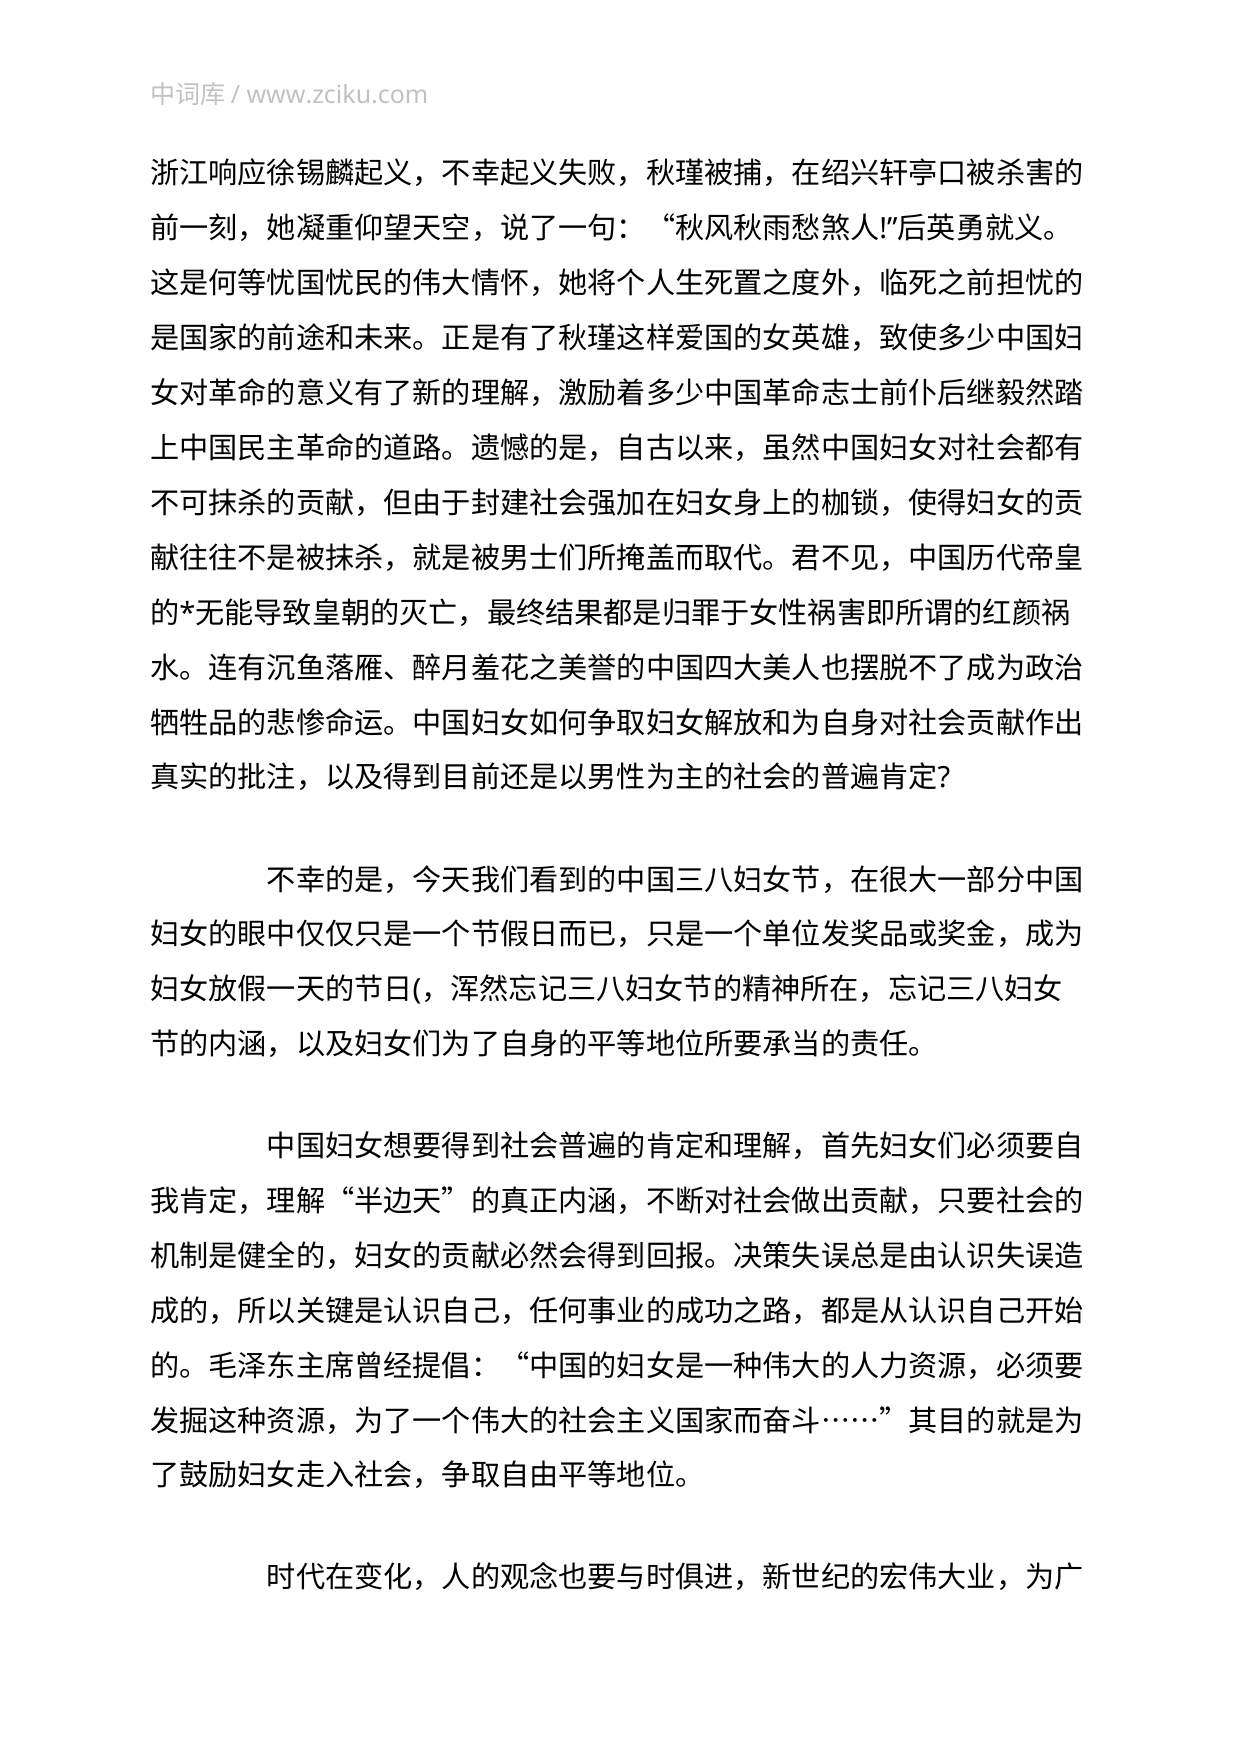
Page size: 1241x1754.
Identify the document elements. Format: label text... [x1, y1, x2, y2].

text 中国妇女想要得到社会普遍的肯定和理解，首先妇女们必须要自我肯定，理解“半边天”的真正内涵，不断对社会做出贡献，只要社会的机制是健全的，妇女的贡献必然会得到回报。决策失误总是由认识失误造成的，所以关键是认识自己，任何事业的成功之路，都是从认识自己开始的。毛泽东主席曾经提倡：“中国的妇女是一种伟大的人力资源，必须要发掘这种资源，为了一个伟大的社会主义国家而奋斗……”其目的就是为了鼓励妇女走入社会，争取自由平等地位。 [150, 1123, 1090, 1494]
text 不幸的是，今天我们看到的中国三八妇女节，在很大一部分中国妇女的眼中仅仅只是一个节假日而已，只是一个单位发奖品或奖金，成为妇女放假一天的节日(，浑然忘记三八妇女节的精神所在，忘记三八妇女节的内涵，以及妇女们为了自身的平等地位所要承当的责任。 [150, 856, 1090, 1063]
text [150, 1554, 1090, 1596]
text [150, 150, 1090, 796]
